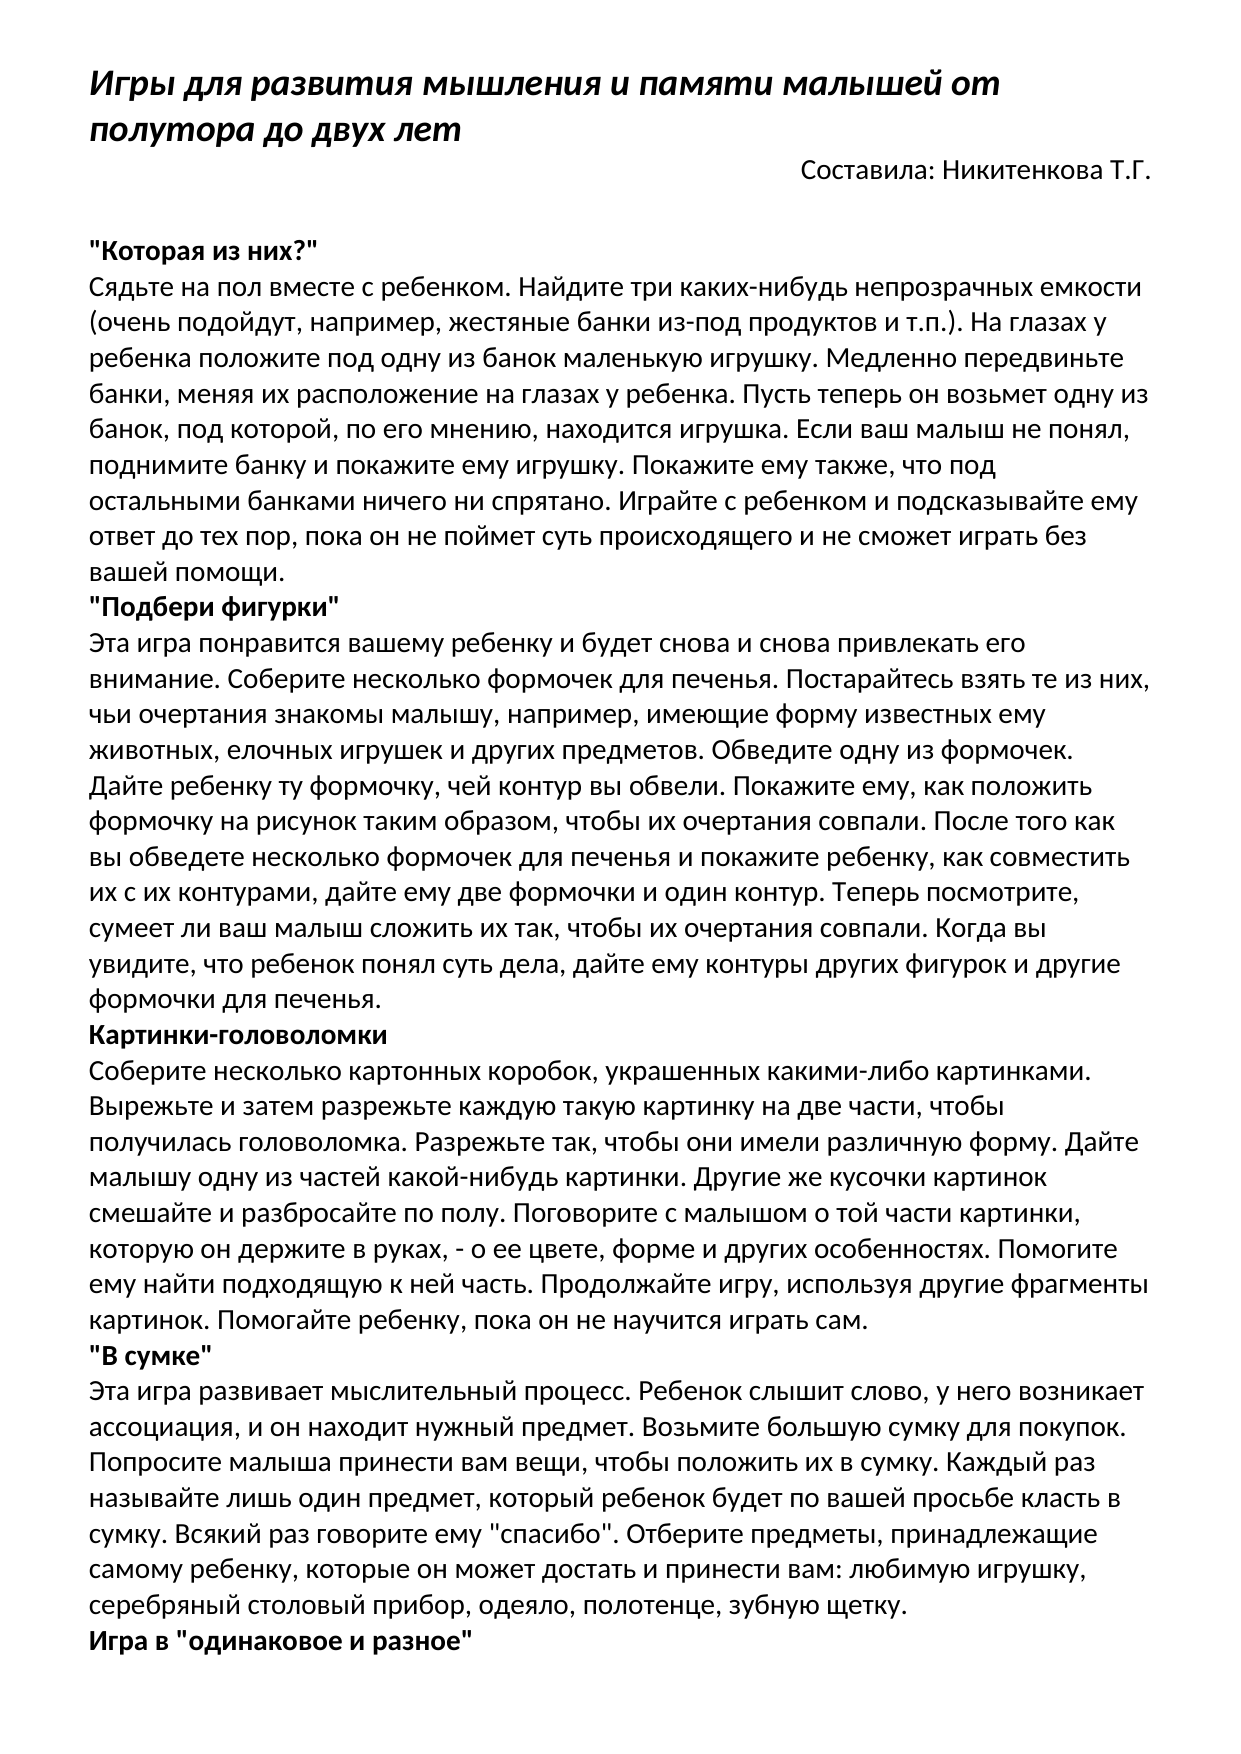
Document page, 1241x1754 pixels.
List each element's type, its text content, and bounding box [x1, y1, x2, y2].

text Игры для развития мышления и памяти малышей от полутора до двух лет [89, 59, 1152, 151]
text "Подбери фигурки" [89, 588, 1152, 624]
text Сядьте на пол вместе с ребенком. Найдите три каких-нибудь непрозрачных емкости (очень подойдут, например, жестяные банки из-под продуктов и т.п.). На глазах у ребенка положите под одну из банок маленькую игрушку. Медленно передвиньте банки, меняя их расположение на глазах у ребенка. Пусть теперь он возьмет одну из банок, под которой, по его мнению, находится игрушка. Если ваш малыш не понял, поднимите банку и покажите ему игрушку. Покажите ему также, что под остальными банками ничего ни спрятано. Играйте с ребенком и подсказывайте ему ответ до тех пор, пока он не поймет суть происходящего и не сможет играть без вашей помощи. [89, 268, 1152, 588]
text Эта игра понравится вашему ребенку и будет снова и снова привлекать его внимание. Соберите несколько формочек для печенья. Постарайтесь взять те из них, чьи очертания знакомы малышу, например, имеющие форму известных ему животных, елочных игрушек и других предметов. Обведите одну из формочек. Дайте ребенку ту формочку, чей контур вы обвели. Покажите ему, как положить формочку на рисунок таким образом, чтобы их очертания совпали. После того как вы обведете несколько формочек для печенья и покажите ребенку, как совместить их с их контурами, дайте ему две формочки и один контур. Теперь посмотрите, сумеет ли ваш малыш сложить их так, чтобы их очертания совпали. Когда вы увидите, что ребенок понял суть дела, дайте ему контуры других фигурок и другие формочки для печенья. [89, 624, 1152, 1016]
text Составила: Никитенкова Т.Г. [89, 151, 1152, 186]
text Соберите несколько картонных коробок, украшенных какими-либо картинками. Вырежьте и затем разрежьте каждую такую картинку на две части, чтобы получилась головоломка. Разрежьте так, чтобы они имели различную форму. Дайте малышу одну из частей какой-нибудь картинки. Другие же кусочки картинок смешайте и разбросайте по полу. Поговорите с малышом о той части картинки, которую он держите в руках, - о ее цвете, форме и других особенностях. Помогите ему найти подходящую к ней часть. Продолжайте игру, используя другие фрагменты картинок. Помогайте ребенку, пока он не научится играть сам. [89, 1052, 1152, 1337]
text Игра в "одинаковое и разное" [89, 1622, 1152, 1657]
text "В сумке" [89, 1337, 1152, 1372]
text Эта игра развивает мыслительный процесс. Ребенок слышит слово, у него возникает ассоциация, и он находит нужный предмет. Возьмите большую сумку для покупок. Попросите малыша принести вам вещи, чтобы положить их в сумку. Каждый раз называйте лишь один предмет, который ребенок будет по вашей просьбе класть в сумку. Всякий раз говорите ему "спасибо". Отберите предметы, принадлежащие самому ребенку, которые он может достать и принести вам: любимую игрушку, серебряный столовый прибор, одеяло, полотенце, зубную щетку. [89, 1372, 1152, 1622]
text "Которая из них?" [89, 232, 1152, 268]
text Картинки-головоломки [89, 1016, 1152, 1052]
